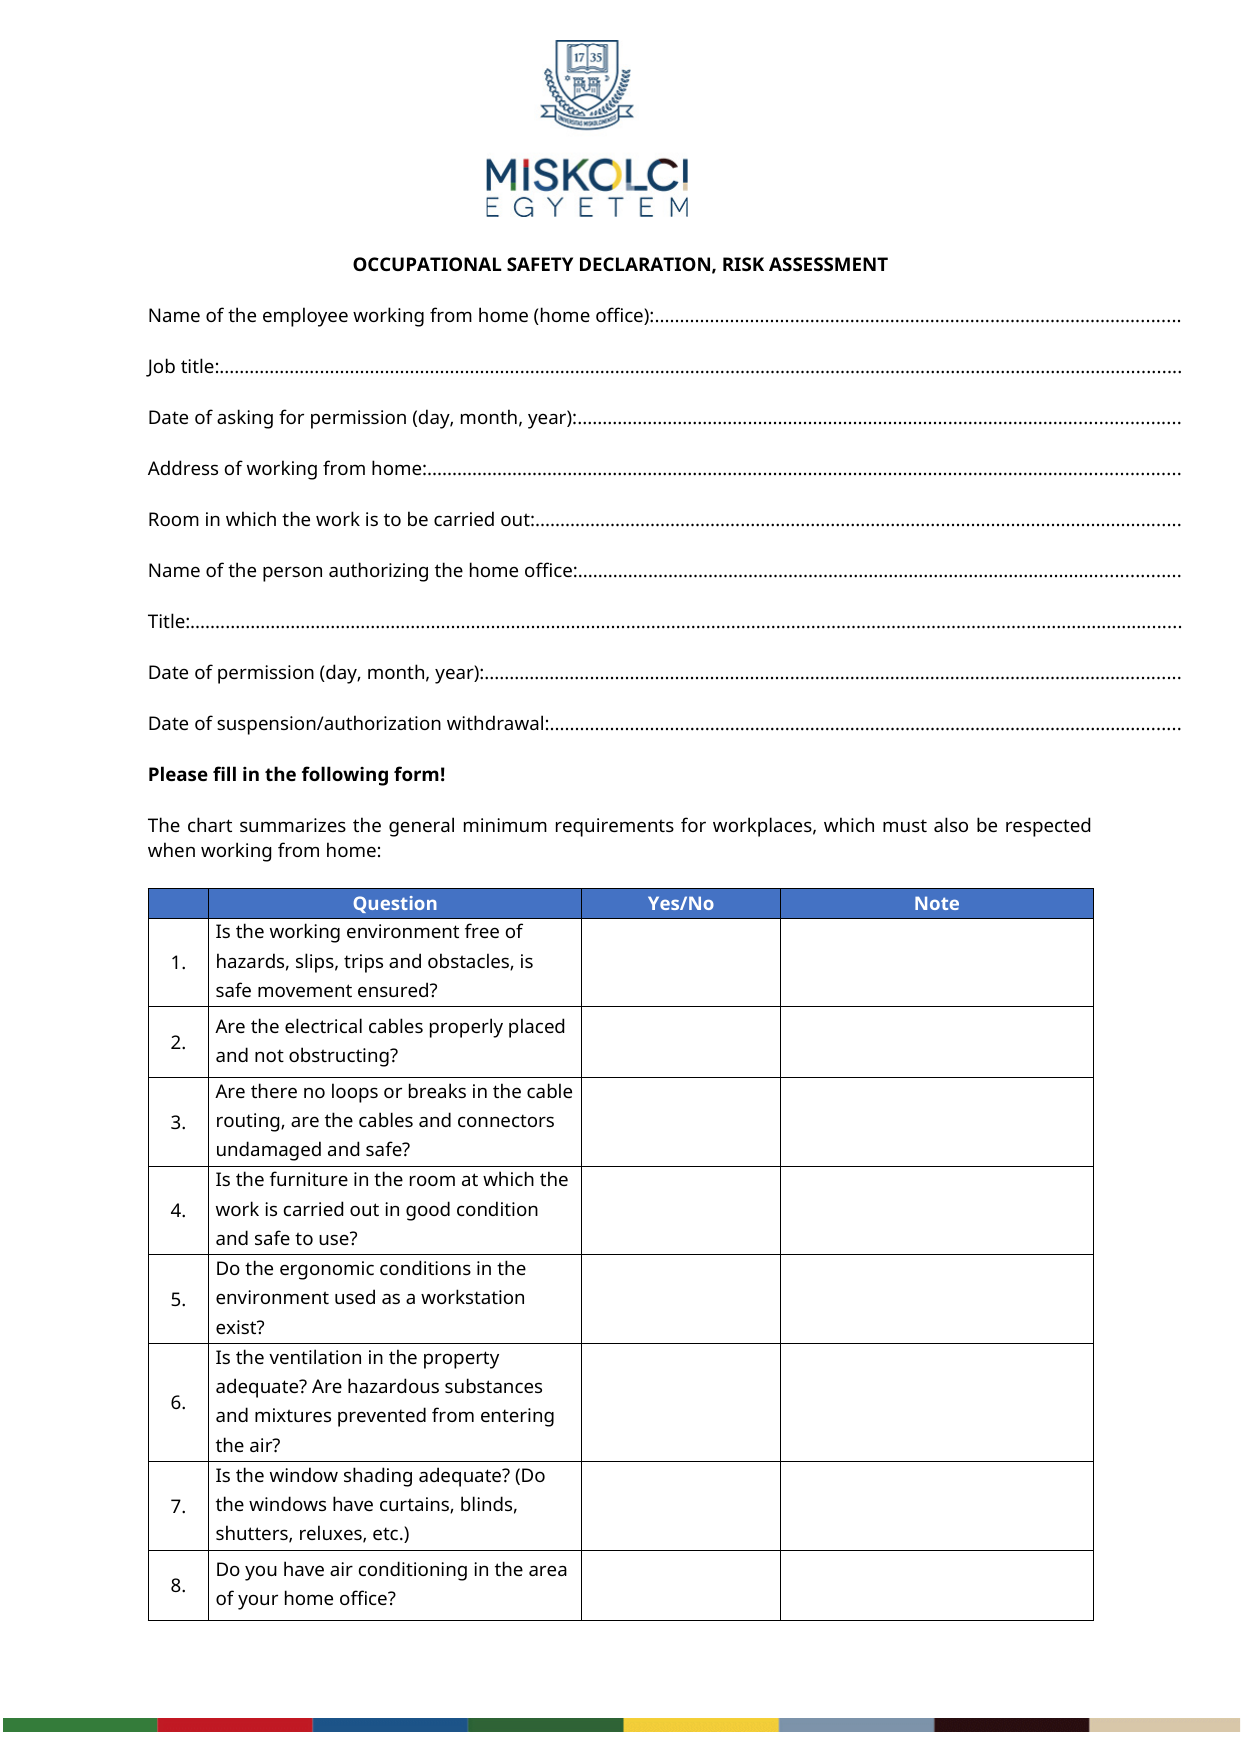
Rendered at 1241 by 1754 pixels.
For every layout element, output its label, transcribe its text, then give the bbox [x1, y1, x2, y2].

table_cell [582, 1255, 780, 1343]
table_cell [781, 1167, 1093, 1254]
table_cell 2. [149, 1007, 208, 1077]
table_cell 1. [149, 919, 208, 1006]
table_cell [781, 1255, 1093, 1343]
table_cell [781, 1078, 1093, 1166]
table_cell Are the electrical cables properly placed and not obstructing? [209, 1007, 581, 1077]
table_cell [781, 919, 1093, 1006]
table_header Yes/No [582, 889, 780, 918]
text The chart summarizes the general minimum requirements for workplaces, which must also be respected when working from home: [148, 812, 1093, 863]
text Date of suspension/authorization withdrawal: [148, 710, 1093, 736]
table_cell Is the furniture in the room at which the work is carried out in good condition and safe to use? [209, 1167, 581, 1254]
table_header [149, 889, 208, 918]
table_cell [781, 1462, 1093, 1549]
table_cell Is the ventilation in the property adequate? Are hazardous substances and mixtures prevented from entering the air? [209, 1344, 581, 1461]
table_header Note [781, 889, 1093, 918]
table_cell Are there no loops or breaks in the cable routing, are the cables and connectors undamaged and safe? [209, 1078, 581, 1166]
table_cell 6. [149, 1344, 208, 1461]
picture [486, 40, 688, 217]
table_cell [582, 1078, 780, 1166]
table_cell [582, 1007, 780, 1077]
table_cell [781, 1007, 1093, 1077]
table_cell 8. [149, 1551, 208, 1620]
table_cell 7. [149, 1462, 208, 1549]
text Title: [148, 608, 1093, 634]
text Please fill in the following form! [148, 761, 1093, 787]
table_cell [781, 1344, 1093, 1461]
table_cell [582, 919, 780, 1006]
picture [3, 1718, 1241, 1732]
text Address of working from home: [148, 455, 1093, 481]
table_cell Do you have air conditioning in the area of your home office? [209, 1551, 581, 1620]
text Room in which the work is to be carried out: [148, 506, 1093, 532]
table_cell 5. [149, 1255, 208, 1343]
table_cell [582, 1551, 780, 1620]
table_cell [582, 1167, 780, 1254]
table_cell [781, 1551, 1093, 1620]
table_cell [582, 1462, 780, 1549]
table_cell [582, 1344, 780, 1461]
text Date of asking for permission (day, month, year): [148, 404, 1093, 430]
text Job title: [148, 353, 1093, 379]
table_cell Is the window shading adequate? (Do the windows have curtains, blinds, shutters, reluxes, etc.) [209, 1462, 581, 1549]
text Date of permission (day, month, year): [148, 659, 1093, 685]
text Name of the employee working from home (home office): [148, 302, 1093, 328]
table_cell Is the working environment free of hazards, slips, trips and obstacles, is safe movement ensured? [209, 919, 581, 1006]
table_cell Do the ergonomic conditions in the environment used as a workstation exist? [209, 1255, 581, 1343]
table_cell 4. [149, 1167, 208, 1254]
table_header Question [209, 889, 581, 918]
text Name of the person authorizing the home office: [148, 557, 1093, 583]
text OCCUPATIONAL SAFETY DECLARATION, RISK ASSESSMENT [148, 251, 1093, 277]
table_cell 3. [149, 1078, 208, 1166]
